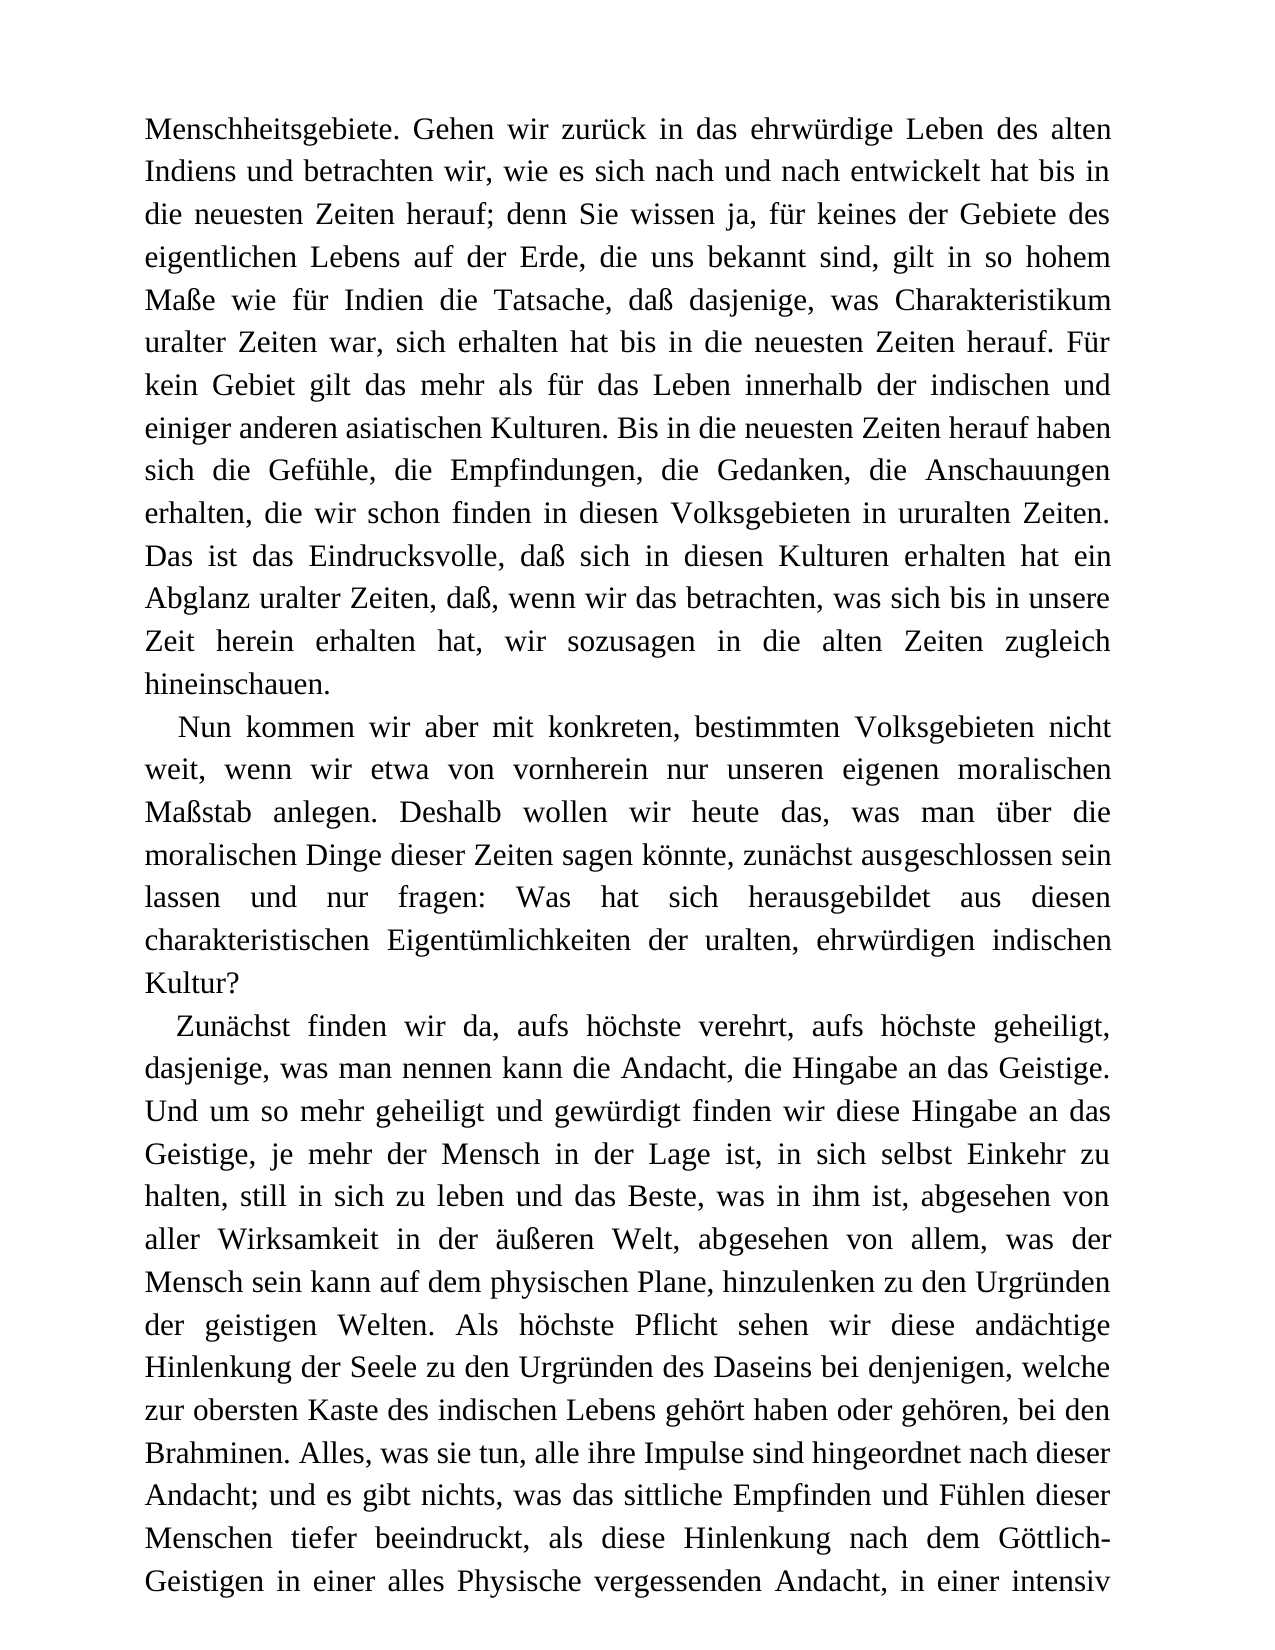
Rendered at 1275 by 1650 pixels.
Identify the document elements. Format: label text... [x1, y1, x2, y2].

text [144, 1007, 1112, 1598]
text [144, 110, 1112, 701]
text Nun kommen wir aber mit konkreten, bestimmten Volksgebieten nicht weit, wenn wir etwa von vornherein nur unseren eigenen moralischen Maßstab anlegen. Deshalb wollen wir heute das, was man über die moralischen Dinge dieser Zeiten sagen könnte, zunächst ausgeschlossen sein lassen und nur fragen: Was hat sich herausgebildet aus diesen charakteristischen Eigentümlichkeiten der uralten, ehrwürdigen indischen Kultur? [144, 708, 1112, 1000]
